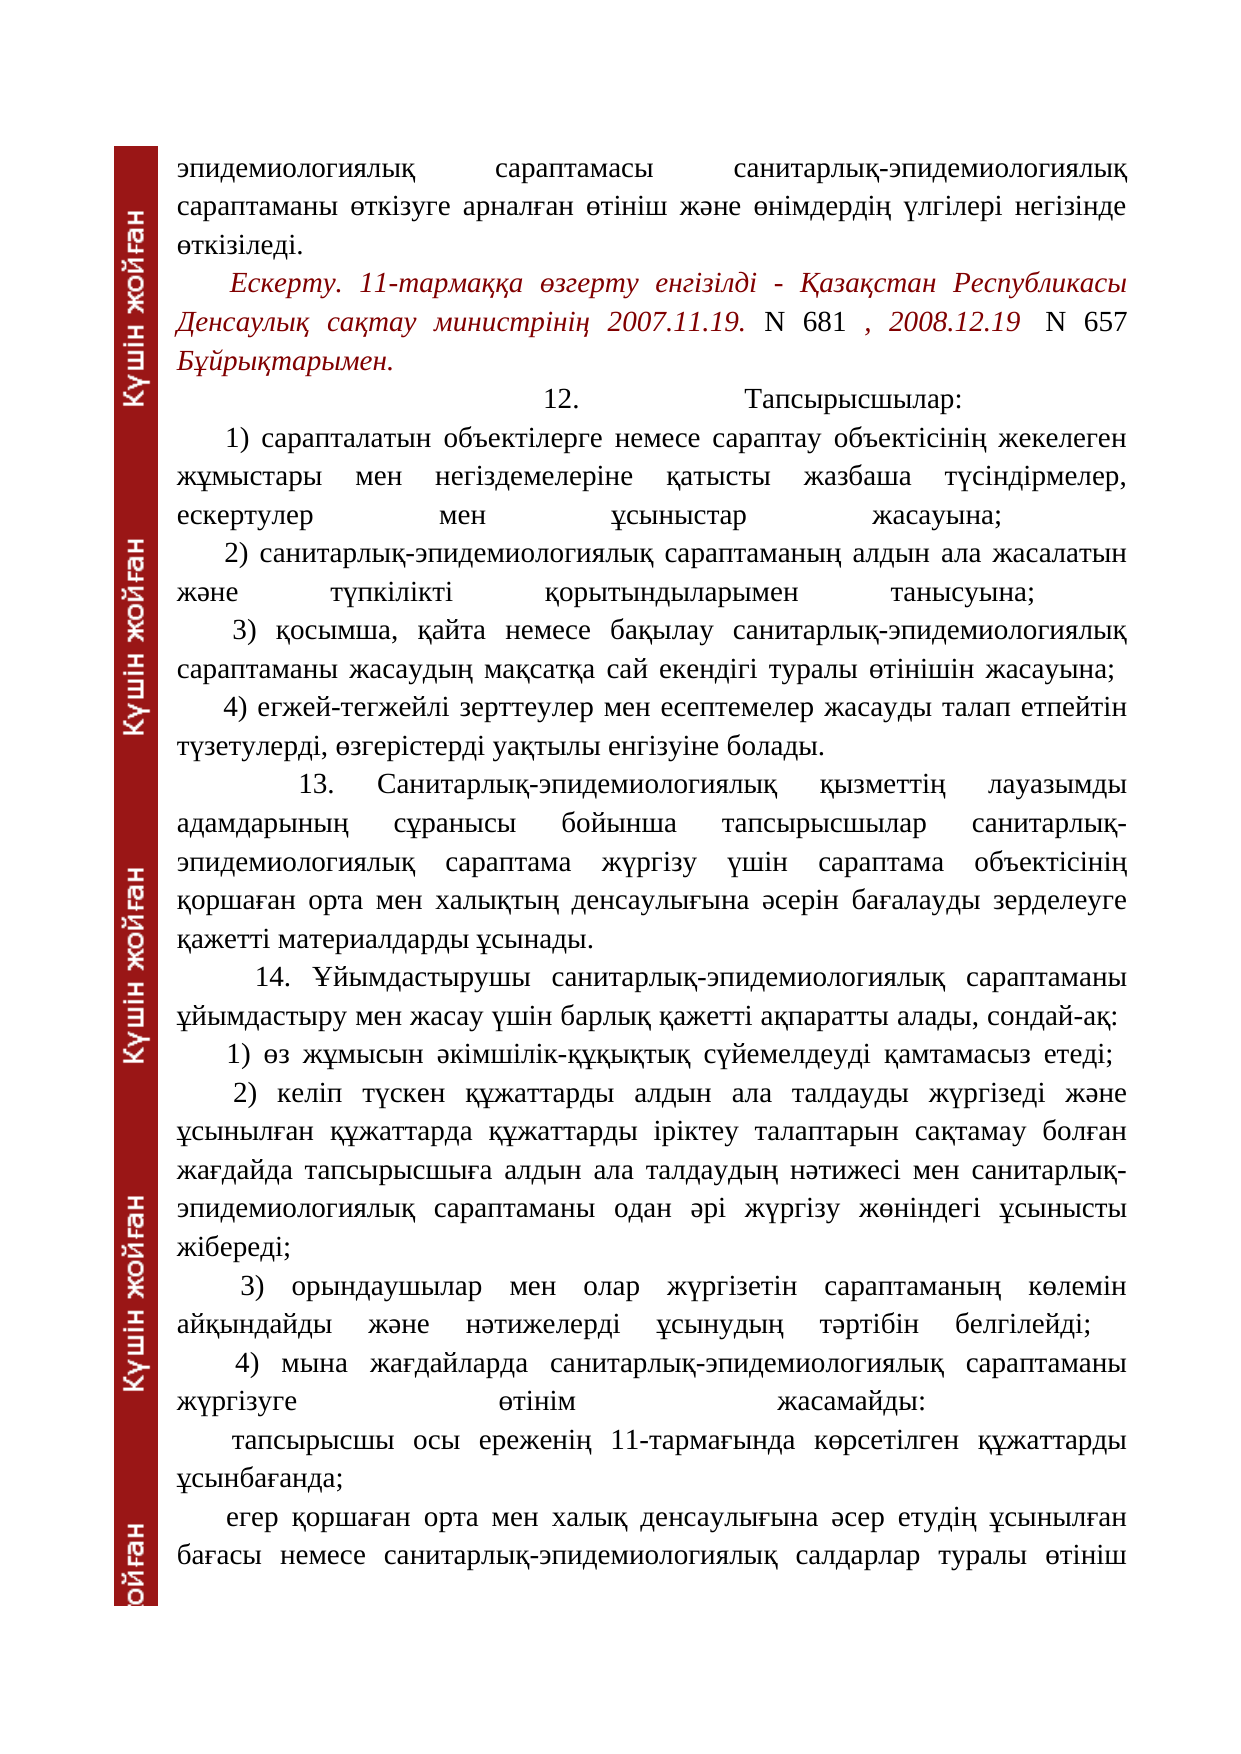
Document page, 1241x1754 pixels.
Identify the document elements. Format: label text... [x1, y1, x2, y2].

picture [114, 954, 158, 959]
picture [114, 376, 158, 381]
text 12. Тапсырысшылар: 1) сарапталатын объектілерге немесе сараптау объектісінің жекелеген жұмыстары мен негіздемелеріне қатысты жазбаша түсіндірмелер, ескертулер мен ұсыныстар жасауына; 2) санитарлық-эпидемиологиялық сараптаманың алдын ала жасалатын және түпкілікті қорытындыларымен танысуына; 3) қосымша, қайта немесе бақылау санитарлық-эпидемиологиялық сараптаманы жасаудың мақсатқа сай екендігі туралы өтінішін жасауына; 4) егжей-тегжейлі зерттеулер мен есептемелер жасауды талап етпейтін түзетулерді, өзгерістерді уақтылы енгізуіне болады. [112, 381, 1128, 762]
picture [114, 1571, 158, 1606]
picture [114, 762, 158, 767]
picture [114, 146, 158, 150]
text 13. Санитарлық-эпидемиологиялық қызметтің лауазымды адамдарының сұранысы бойынша тапсырысшылар санитарлық-эпидемиологиялық сараптама жүргізу үшін сараптама объектісінің қоршаған орта мен халықтың денсаулығына әсерін бағалауды зерделеуге қажетті материалдарды ұсынады. [112, 767, 1128, 954]
